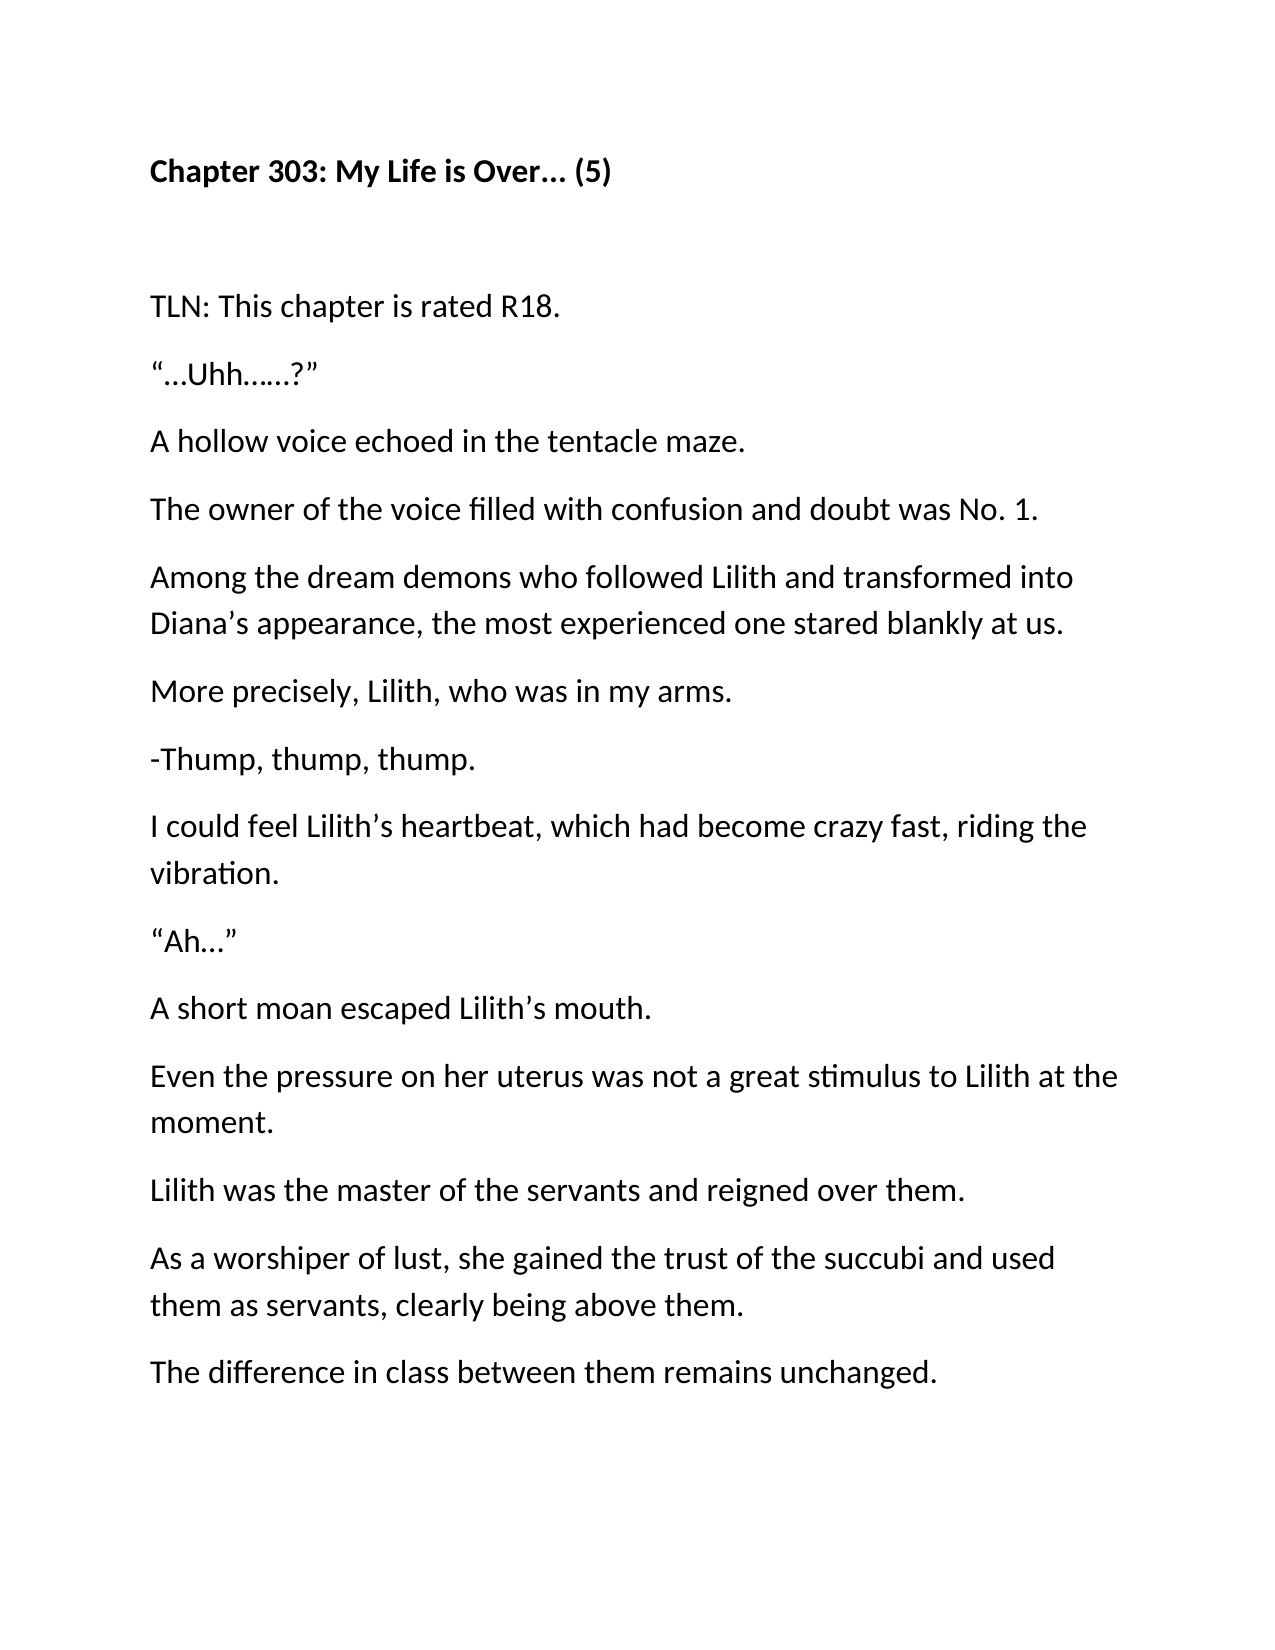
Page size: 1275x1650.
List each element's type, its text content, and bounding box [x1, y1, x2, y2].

text “…Uhh……?” [150, 353, 1125, 393]
text “Ah…” [150, 919, 1125, 960]
text A short moan escaped Lilith’s mouth. [150, 987, 1125, 1028]
text Chapter 303: My Life is Over... (5) [150, 150, 1125, 191]
text Even the pressure on her uterus was not a great stimulus to Lilith at the moment. [150, 1055, 1125, 1142]
text I could feel Lilith’s heartbeat, which had become crazy fast, riding the vibration. [150, 805, 1125, 893]
text A hollow voice echoed in the tentacle maze. [150, 420, 1125, 461]
text Among the dream demons who followed Lilith and transformed into Diana’s appearance, the most experienced one stared blankly at us. [150, 556, 1125, 643]
text -Thump, thump, thump. [150, 738, 1125, 778]
text As a worshiper of lust, she gained the trust of the succubi and used them as servants, clearly being above them. [150, 1237, 1125, 1324]
text TLN: This chapter is rated R18. [150, 285, 1125, 326]
text The owner of the voice filled with confusion and doubt was No. 1. [150, 488, 1125, 529]
text Lilith was the master of the servants and reigned over them. [150, 1169, 1125, 1210]
text More precisely, Lilith, who was in my arms. [150, 670, 1125, 711]
text The difference in class between them remains unchanged. [150, 1351, 1125, 1392]
